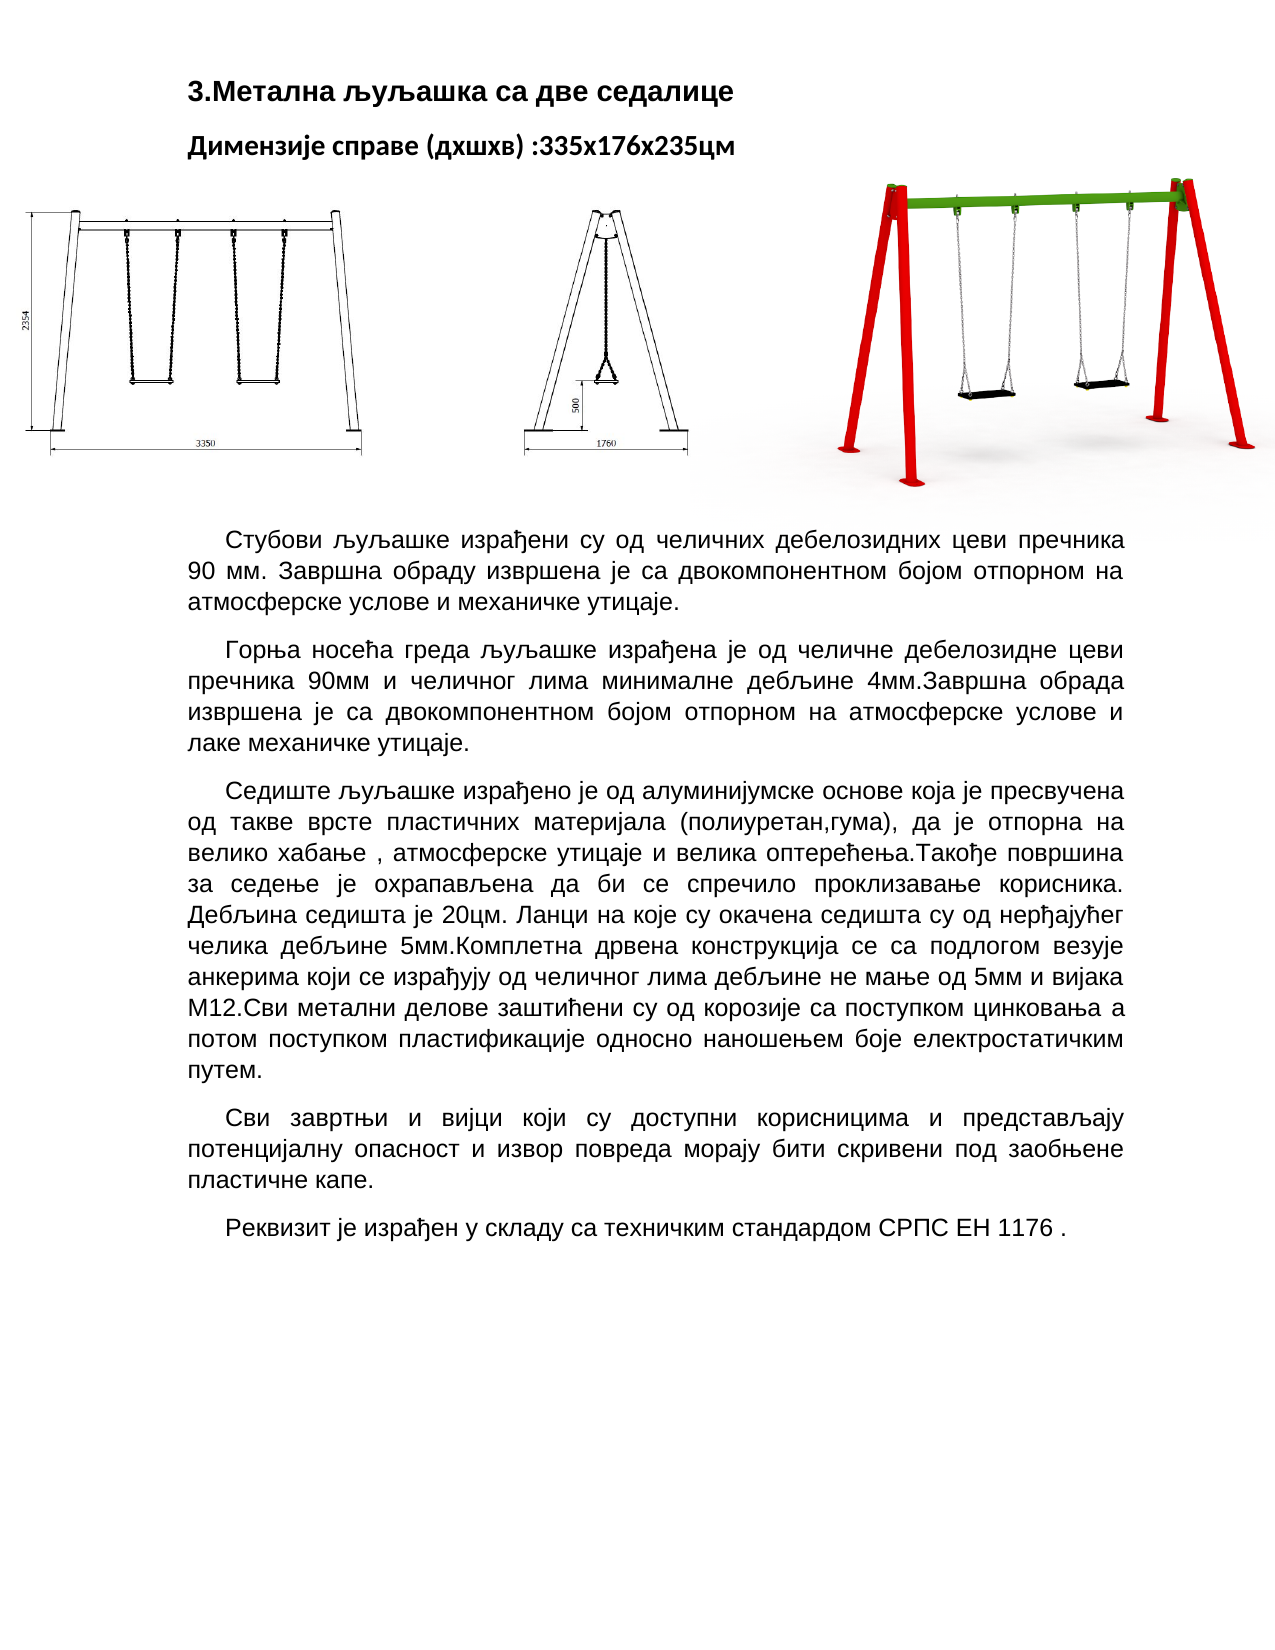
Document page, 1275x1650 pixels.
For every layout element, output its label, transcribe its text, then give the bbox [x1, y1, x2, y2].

text Седиште љуљашке израђено је од алуминијумске основе која је пресвучена од такве врсте пластичних материјала (полиуретан,гума), да је отпорна на велико хабање , атмосферске утицаје и велика оптерећења.Такође површина за седење је охрапављена да би се спречило проклизавање корисника. Дебљина седишта је 20цм. Ланци на које су окачена седишта су од нерђајућег челика дебљине 5мм.Комплетна дрвена конструкција се са подлогом везује анкерима који се израђују од челичног лима дебљине не мање од 5мм и вијака М12.Сви метални делове заштићени су од корозије са поступком цинковања a потом поступком пластификације односно наношењем боје електростатичким путем. [187, 776, 1125, 1084]
text Стубови љуљашке израђени су од челичних дебелозидних цеви пречника 90 мм. Завршна обраду извршена је са двокомпонентном бојом отпорном на атмосферске услове и механичке утицаје. [187, 525, 1125, 616]
text Сви завртњи и вијци који су доступни корисницима и представљају потенцијалну опасност и извор повреда морају бити скривени под заобњене пластичне капе. [187, 1103, 1125, 1194]
picture [6, 140, 1275, 541]
text Димензије справе (дxшxв) :335x176x235цм [187, 127, 1125, 162]
text Горња носећа греда љуљашке израђена је од челичне дебелозидне цеви пречника 90мм и челичног лима минималне дебљине 4мм.Завршна обрада извршена је са двокомпонентном бојом отпорном на атмосферске услове и лаке механичке утицаје. [187, 635, 1125, 757]
text 3.Метална љуљашка са две седалице [187, 74, 1125, 107]
text Реквизит је израђен у складу са техничким стандардом СРПС ЕН 1176 . [187, 1213, 1125, 1241]
